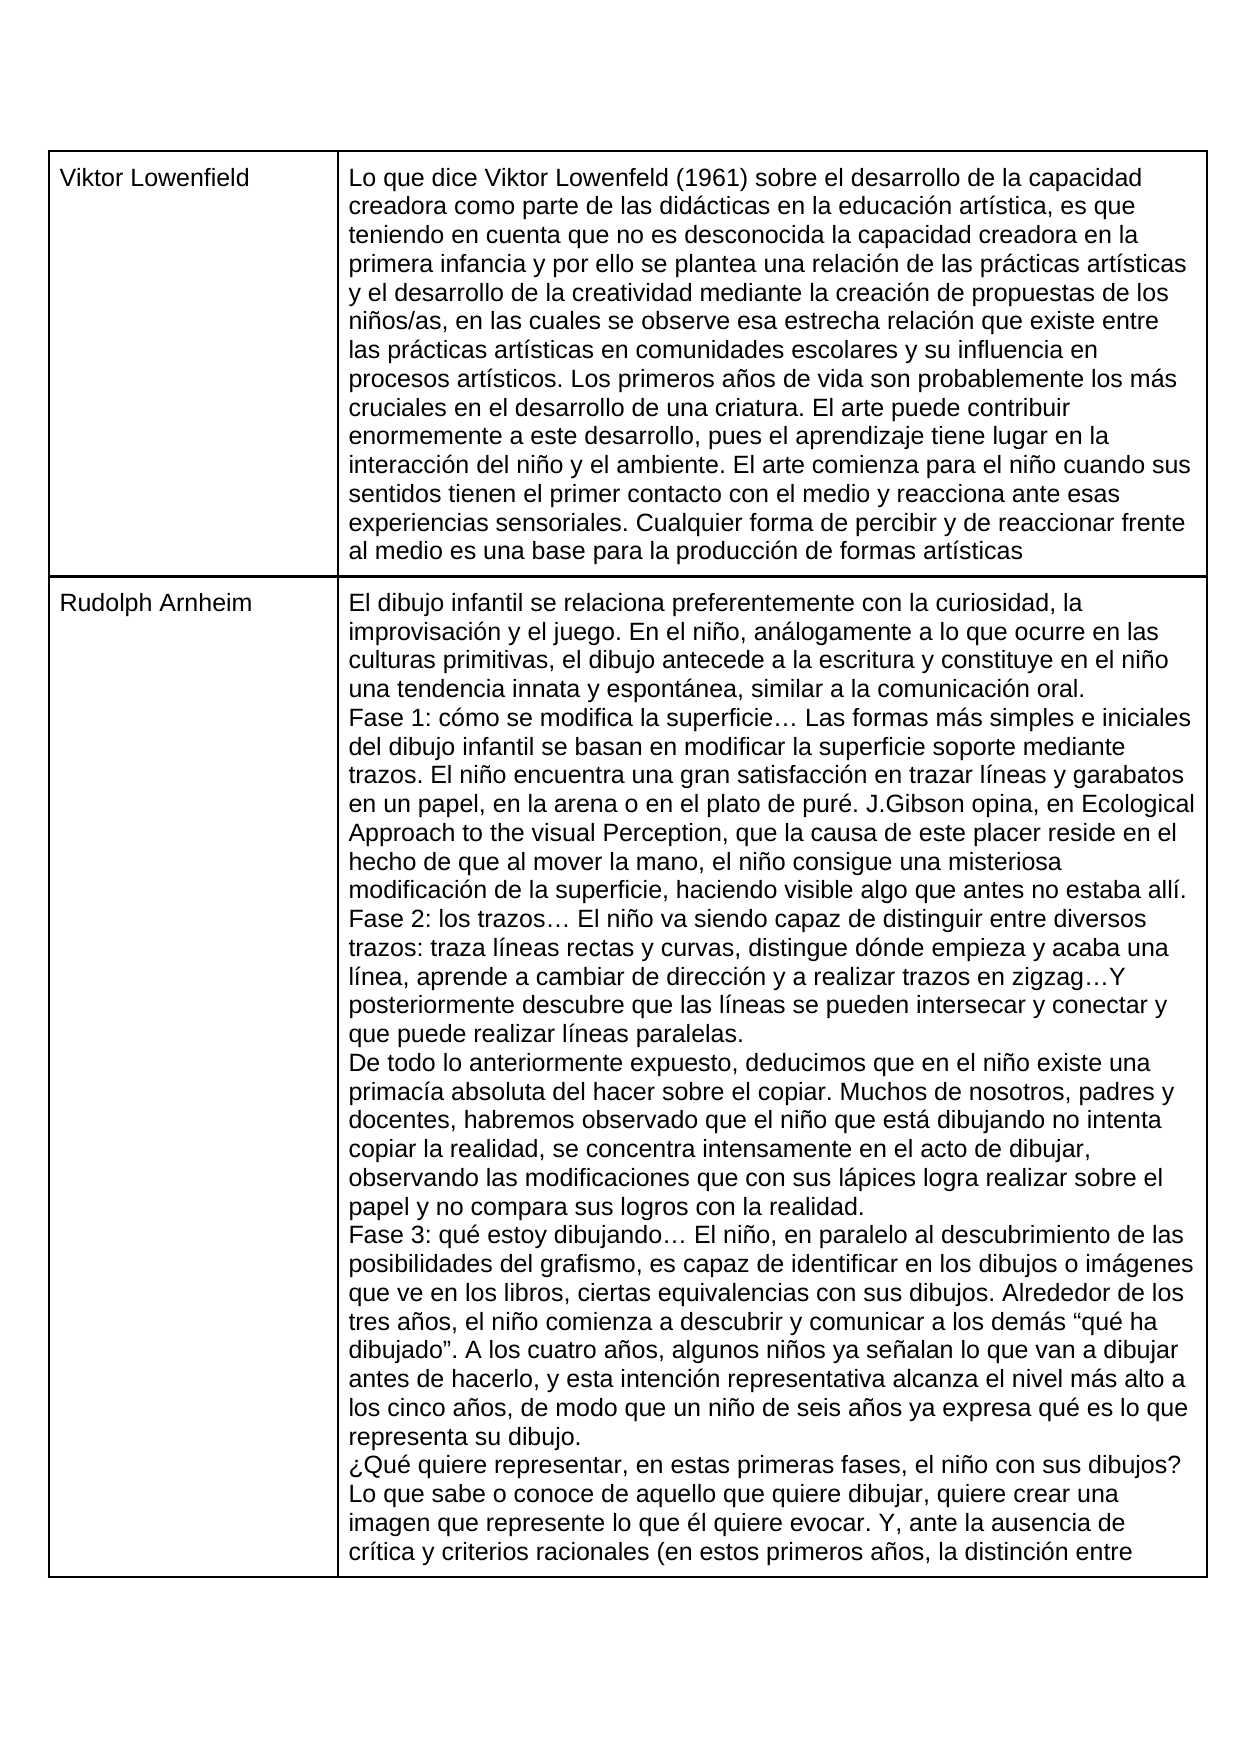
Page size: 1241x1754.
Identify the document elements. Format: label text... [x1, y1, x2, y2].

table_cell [339, 578, 1206, 1576]
table_cell Viktor Lowenfield [50, 152, 337, 575]
table_cell Rudolph Arnheim [50, 578, 337, 1576]
table_cell Lo que dice Viktor Lowenfeld (1961) sobre el desarrollo de la capacidad creadora como parte de las didácticas en la educación artística, es que teniendo en cuenta que no es desconocida la capacidad creadora en la primera infancia y por ello se plantea una relación de las prácticas artísticas y el desarrollo de la creatividad mediante la creación de propuestas de los niños/as, en las cuales se observe esa estrecha relación que existe entre las prácticas artísticas en comunidades escolares y su influencia en procesos artísticos. Los primeros años de vida son probablemente los más cruciales en el desarrollo de una criatura. El arte puede contribuir enormemente a este desarrollo, pues el aprendizaje tiene lugar en la interacción del niño y el ambiente. El arte comienza para el niño cuando sus sentidos tienen el primer contacto con el medio y reacciona ante esas experiencias sensoriales. Cualquier forma de percibir y de reaccionar frente al medio es una base para la producción de formas artísticas [339, 152, 1206, 575]
